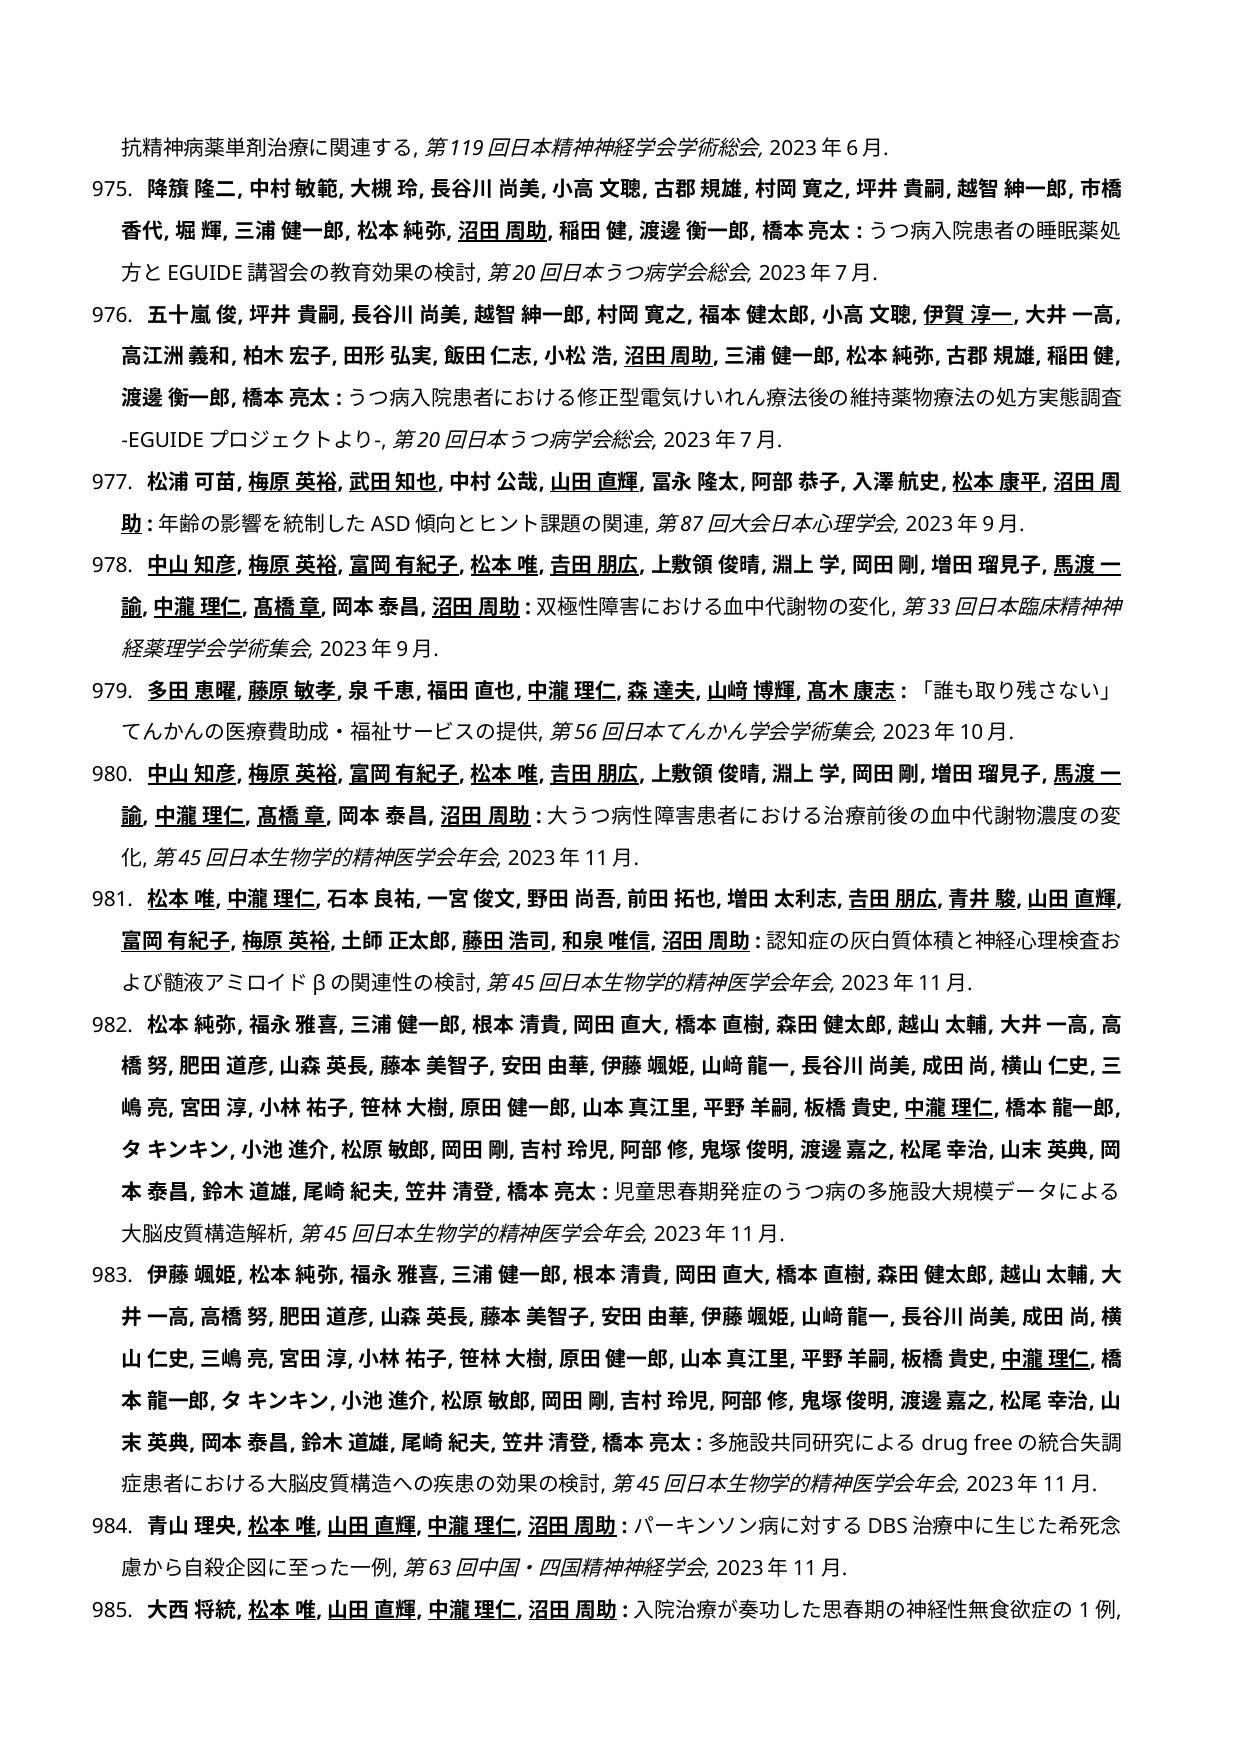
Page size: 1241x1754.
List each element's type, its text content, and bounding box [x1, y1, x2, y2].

list 五十嵐 俊, 坪井 貴嗣, 長谷川 尚美, 越智 紳一郎, 村岡 寛之, 福本 健太郎, 小高 文聰, 伊賀 淳一, 大井 一高, 高江洲 義和, 柏木 宏子, 田形 弘実, 飯田 仁志, 小松 浩, 沼田 周助, 三浦 健一郎, 松本 純弥, 古郡 規雄, 稲田 健, 渡邊 衡一郎, 橋本 亮太 : うつ病入院患者における修正型電気けいれん療法後の維持薬物療法の処方実態調査-EGUIDEプロジェクトより-, 第20回日本うつ病学会総会, 2023年7月. [92, 292, 1122, 459]
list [92, 1587, 1122, 1629]
list 松浦 可苗, 梅原 英裕, 武田 知也, 中村 公哉, 山田 直輝, 冨永 隆太, 阿部 恭子, 入澤 航史, 松本 康平, 沼田 周助 : 年齢の影響を統制したASD傾向とヒント課題の関連, 第87回大会日本心理学会, 2023年9月. [92, 459, 1122, 543]
list 青山 理央, 松本 唯, 山田 直輝, 中瀧 理仁, 沼田 周助 : パーキンソン病に対するDBS治療中に生じた希死念慮から自殺企図に至った一例, 第63回中国・四国精神神経学会, 2023年11月. [92, 1503, 1122, 1587]
list 中山 知彦, 梅原 英裕, 富岡 有紀子, 松本 唯, 𠮷田 朋広, 上敷領 俊晴, 淵上 学, 岡田 剛, 増田 瑠見子, 馬渡 一諭, 中瀧 理仁, 髙橋 章, 岡本 泰昌, 沼田 周助 : 双極性障害における血中代謝物の変化, 第33回日本臨床精神神経薬理学会学術集会, 2023年9月. [92, 543, 1122, 668]
list 伊藤 颯姫, 松本 純弥, 福永 雅喜, 三浦 健一郎, 根本 清貴, 岡田 直大, 橋本 直樹, 森田 健太郎, 越山 太輔, 大井 一高, 高橋 努, 肥田 道彦, 山森 英長, 藤本 美智子, 安田 由華, 伊藤 颯姫, 山﨑 龍一, 長谷川 尚美, 成田 尚, 横山 仁史, 三嶋 亮, 宮田 淳, 小林 祐子, 笹林 大樹, 原田 健一郎, 山本 真江里, 平野 羊嗣, 板橋 貴史, 中瀧 理仁, 橋本 龍一郎, タ キンキン, 小池 進介, 松原 敏郎, 岡田 剛, 吉村 玲児, 阿部 修, 鬼塚 俊明, 渡邊 嘉之, 松尾 幸治, 山末 英典, 岡本 泰昌, 鈴木 道雄, 尾崎 紀夫, 笠井 清登, 橋本 亮太 : 多施設共同研究によるdrug freeの統合失調症患者における大脳皮質構造への疾患の効果の検討, 第45回日本生物学的精神医学会年会, 2023年11月. [92, 1253, 1122, 1503]
list 松本 純弥, 福永 雅喜, 三浦 健一郎, 根本 清貴, 岡田 直大, 橋本 直樹, 森田 健太郎, 越山 太輔, 大井 一高, 高橋 努, 肥田 道彦, 山森 英長, 藤本 美智子, 安田 由華, 伊藤 颯姫, 山﨑 龍一, 長谷川 尚美, 成田 尚, 横山 仁史, 三嶋 亮, 宮田 淳, 小林 祐子, 笹林 大樹, 原田 健一郎, 山本 真江里, 平野 羊嗣, 板橋 貴史, 中瀧 理仁, 橋本 龍一郎, タ キンキン, 小池 進介, 松原 敏郎, 岡田 剛, 吉村 玲児, 阿部 修, 鬼塚 俊明, 渡邊 嘉之, 松尾 幸治, 山末 英典, 岡本 泰昌, 鈴木 道雄, 尾崎 紀夫, 笠井 清登, 橋本 亮太 : 児童思春期発症のうつ病の多施設大規模データによる大脳皮質構造解析, 第45回日本生物学的精神医学会年会, 2023年11月. [92, 1002, 1122, 1253]
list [92, 125, 1122, 167]
list 降籏 隆二, 中村 敏範, 大槻 玲, 長谷川 尚美, 小高 文聰, 古郡 規雄, 村岡 寛之, 坪井 貴嗣, 越智 紳一郎, 市橋 香代, 堀 輝, 三浦 健一郎, 松本 純弥, 沼田 周助, 稲田 健, 渡邊 衡一郎, 橋本 亮太 : うつ病入院患者の睡眠薬処方とEGUIDE講習会の教育効果の検討, 第20回日本うつ病学会総会, 2023年7月. [92, 167, 1122, 292]
list 松本 唯, 中瀧 理仁, 石本 良祐, 一宮 俊文, 野田 尚吾, 前田 拓也, 増田 太利志, 𠮷田 朋広, 青井 駿, 山田 直輝, 富岡 有紀子, 梅原 英裕, 土師 正太郎, 藤田 浩司, 和泉 唯信, 沼田 周助 : 認知症の灰白質体積と神経心理検査および髄液アミロイドβの関連性の検討, 第45回日本生物学的精神医学会年会, 2023年11月. [92, 877, 1122, 1002]
list 多田 恵曜, 藤原 敏孝, 泉 千恵, 福田 直也, 中瀧 理仁, 森 達夫, 山﨑 博輝, 髙木 康志 : 「誰も取り残さない」てんかんの医療費助成・福祉サービスの提供, 第56回日本てんかん学会学術集会, 2023年10月. [92, 668, 1122, 752]
list 中山 知彦, 梅原 英裕, 富岡 有紀子, 松本 唯, 𠮷田 朋広, 上敷領 俊晴, 淵上 学, 岡田 剛, 増田 瑠見子, 馬渡 一諭, 中瀧 理仁, 髙橋 章, 岡本 泰昌, 沼田 周助 : 大うつ病性障害患者における治療前後の血中代謝物濃度の変化, 第45回日本生物学的精神医学会年会, 2023年11月. [92, 752, 1122, 877]
